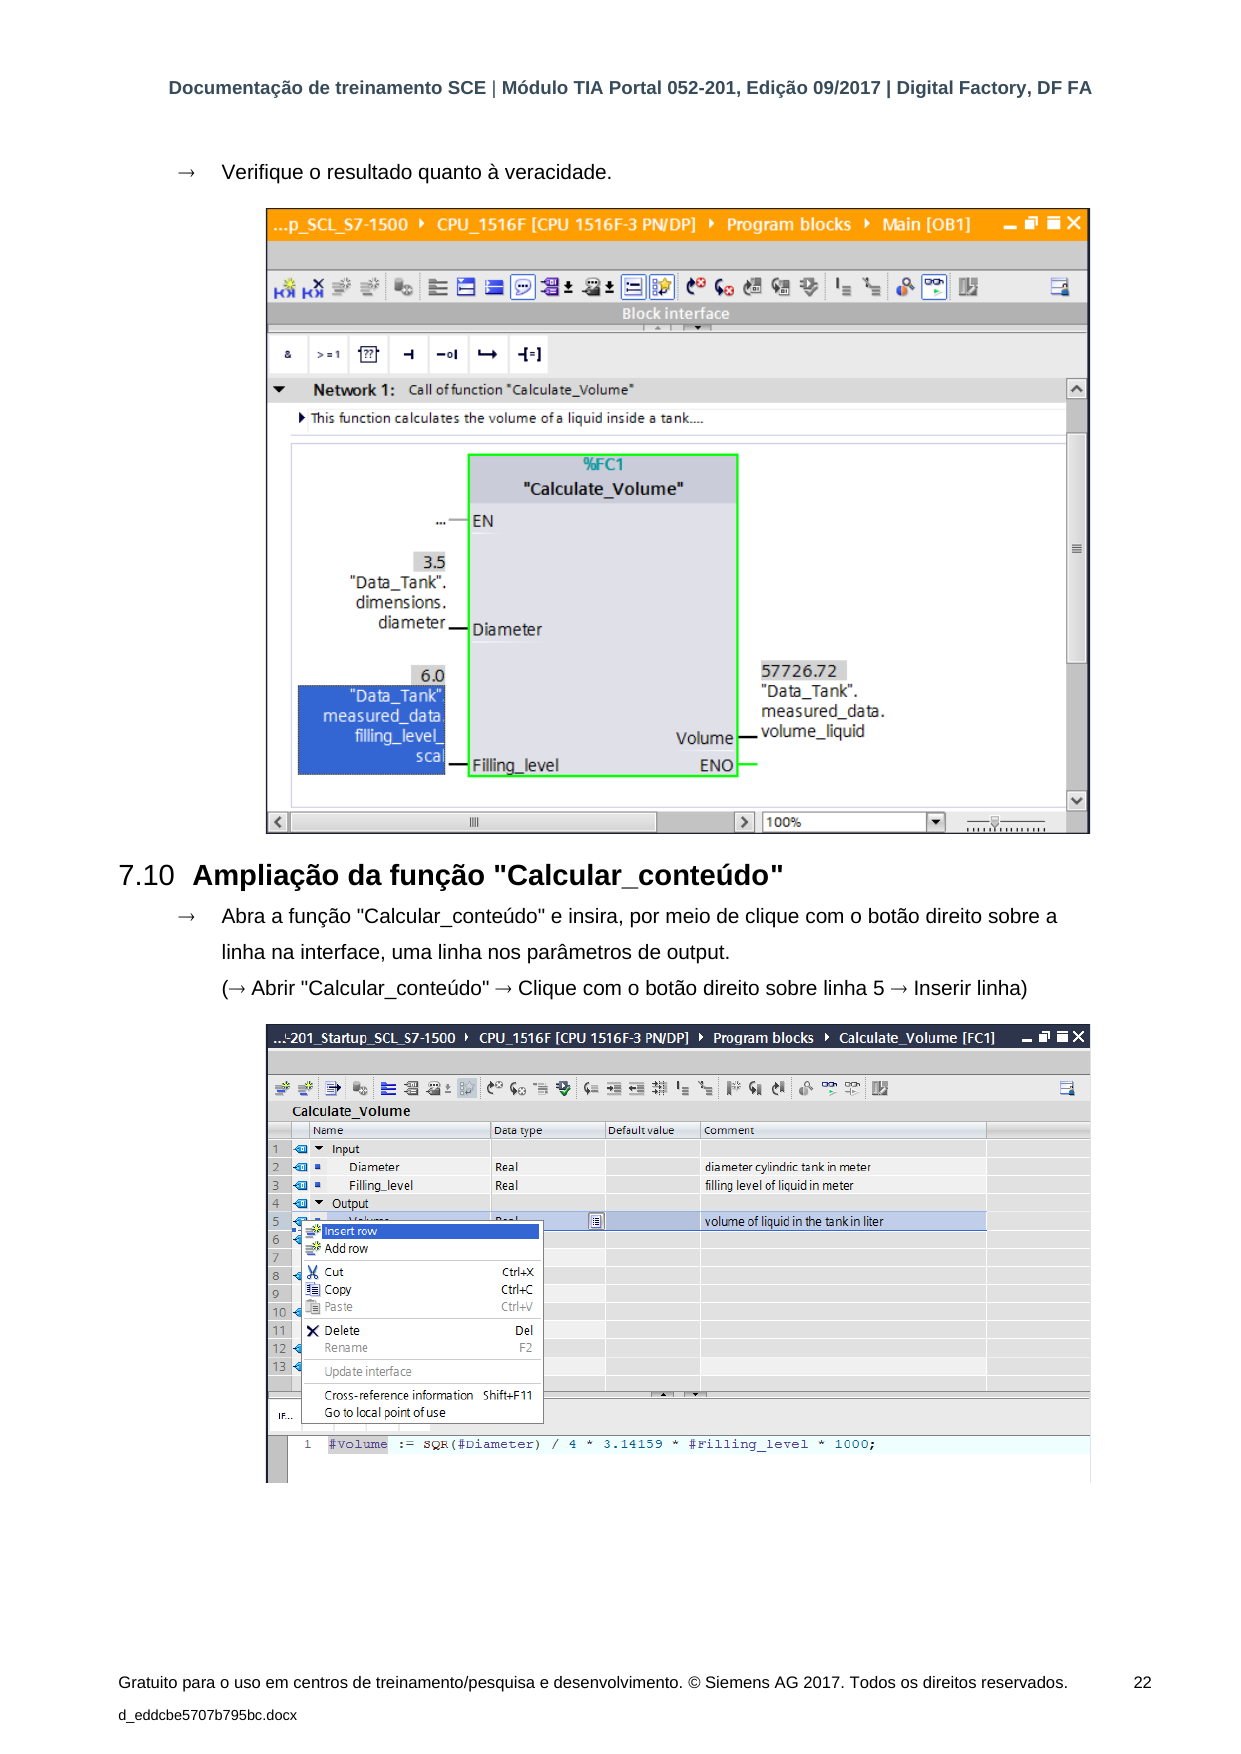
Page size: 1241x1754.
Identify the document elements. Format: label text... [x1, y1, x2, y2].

text Abra a função "Calcular_conteúdo" e insira, por meio de clique com o botão direito sobre a linha na interface, uma linha nos parâmetros de output. ( Abrir "Calcular_conteúdo" Clique com o botão direito sobre linha 5 Inserir linha) [178, 904, 1092, 1000]
picture [265, 208, 1091, 834]
picture [265, 1024, 1091, 1483]
text Verifique o resultado quanto à veracidade. [178, 160, 1092, 184]
text Ampliação da função "Calcular_conteúdo" [118, 858, 1092, 891]
